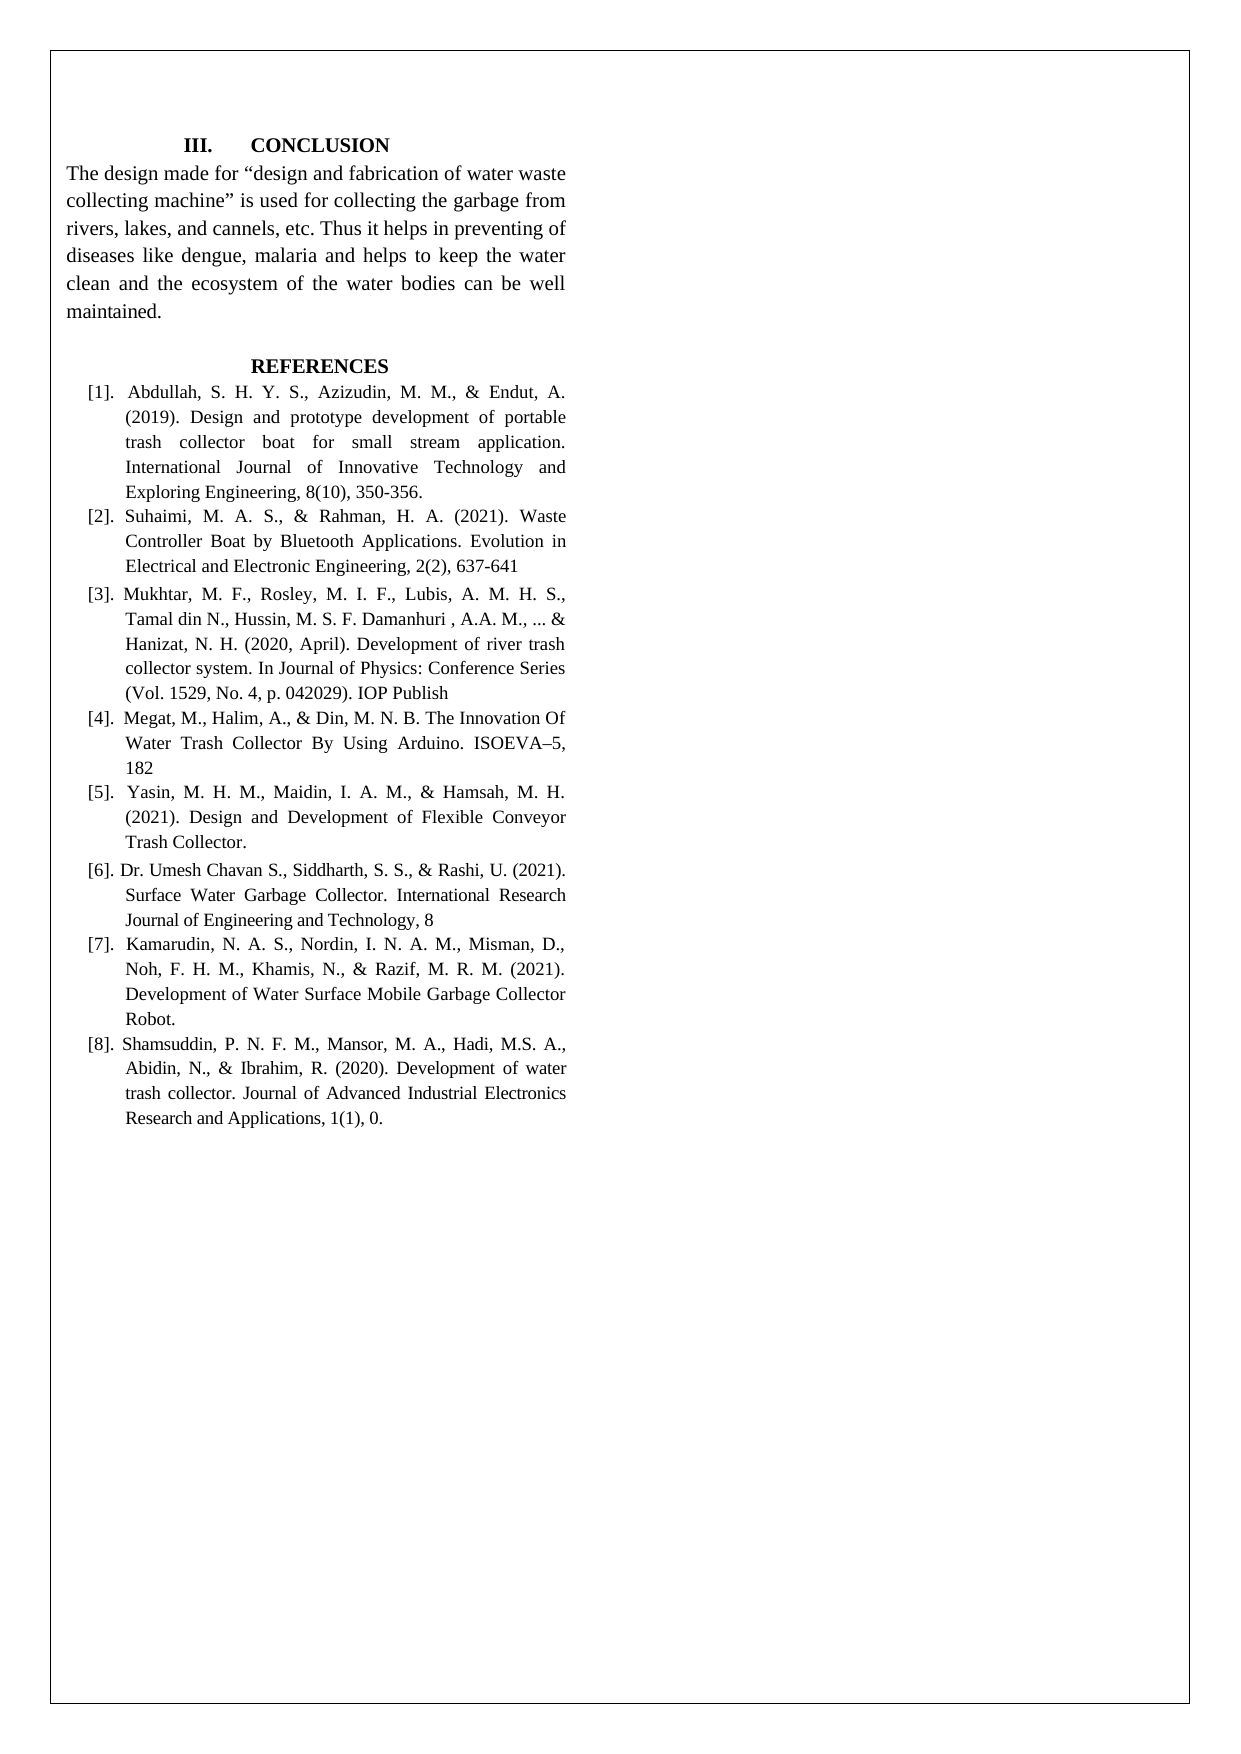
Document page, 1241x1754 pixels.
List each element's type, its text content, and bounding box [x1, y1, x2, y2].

text [8]. Shamsuddin, P. N. F. M., Mansor, M. A., Hadi, M.S. A., Abidin, N., & Ibrahim, R. (2020). Development of water trash collector. Journal of Advanced Industrial Electronics Research and Applications, 1(1), 0. [88, 1032, 567, 1128]
text [3]. Mukhtar, M. F., Rosley, M. I. F., Lubis, A. M. H. S., Tamal din N., Hussin, M. S. F. Damanhuri , A.A. M., ... & Hanizat, N. H. (2020, April). Development of river trash collector system. In Journal of Physics: Conference Series (Vol. 1529, No. 4, p. 042029). IOP Publish [88, 583, 566, 704]
text [4]. Megat, M., Halim, A., & Din, M. N. B. The Innovation Of Water Trash Collector By Using Arduino. ISOEVA–5, 182 [88, 707, 566, 778]
text [5]. Yasin, M. H. M., Maidin, I. A. M., & Hamsah, M. H. (2021). Design and Development of Flexible Conveyor Trash Collector. [88, 781, 566, 852]
text The design made for “design and fabrication of water waste collecting machine” is used for collecting the garbage from rivers, lakes, and cannels, etc. Thus it helps in preventing of diseases like dengue, malaria and helps to keep the water clean and the ecosystem of the water bodies can be well maintained. [66, 161, 566, 323]
subtitle CONCLUSION [183, 133, 576, 157]
text [2]. Suhaimi, M. A. S., & Rahman, H. A. (2021). Waste Controller Boat by Bluetooth Applications. Evolution in Electrical and Electronic Engineering, 2(2), 637-641 [88, 505, 567, 577]
text [7]. Kamarudin, N. A. S., Nordin, I. N. A. M., Misman, D., Noh, F. H. M., Khamis, N., & Razif, M. R. M. (2021). Development of Water Surface Mobile Garbage Collector Robot. [88, 933, 566, 1029]
text [1]. Abdullah, S. H. Y. S., Azizudin, M. M., & Endut, A. (2019). Design and prototype development of portable trash collector boat for small stream application. International Journal of Innovative Technology and Exploring Engineering, 8(10), 350-356. [88, 381, 566, 502]
subtitle REFERENCES [66, 354, 573, 378]
text [6]. Dr. Umesh Chavan S., Siddharth, S. S., & Rashi, U. (2021). Surface Water Garbage Collector. International Research Journal of Engineering and Technology, 8 [88, 859, 566, 930]
